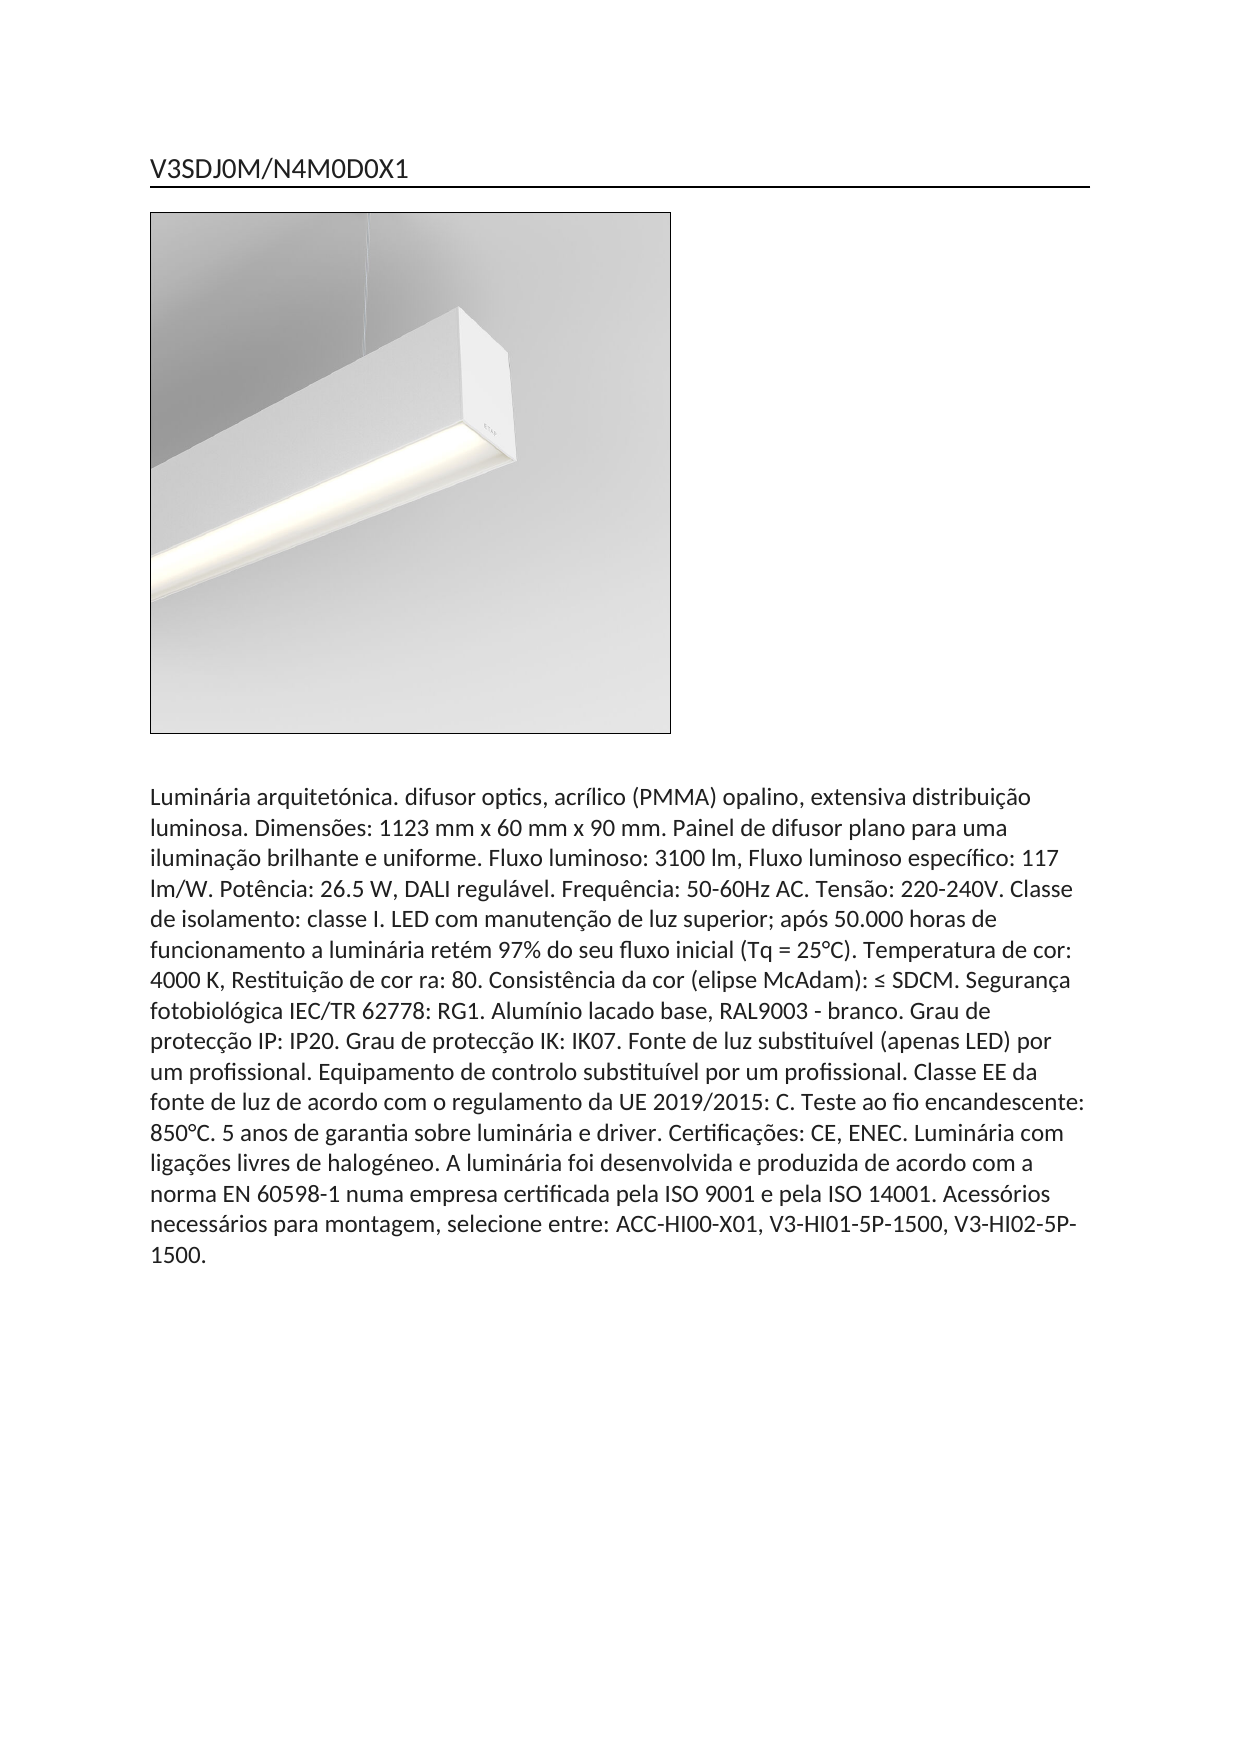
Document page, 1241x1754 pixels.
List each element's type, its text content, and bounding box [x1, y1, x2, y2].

text V3SDJ0M/N4M0D0X1 [150, 150, 1090, 186]
picture [151, 213, 670, 733]
text Luminária arquitetónica. difusor optics, acrílico (PMMA) opalino, extensiva distribuição luminosa. Dimensões: 1123 mm x 60 mm x 90 mm. Painel de difusor plano para uma iluminação brilhante e uniforme. Fluxo luminoso: 3100 lm, Fluxo luminoso específico: 117 lm/W. Potência: 26.5 W, DALI regulável. Frequência: 50-60Hz AC. Tensão: 220-240V. Classe de isolamento: classe I. LED com manutenção de luz superior; após 50.000 horas de funcionamento a luminária retém 97% do seu fluxo inicial (Tq = 25°C). Temperatura de cor: 4000 K, Restituição de cor ra: 80. Consistência da cor (elipse McAdam): ≤ SDCM. Segurança fotobiológica IEC/TR 62778: RG1. Alumínio lacado base, RAL9003 - branco. Grau de protecção IP: IP20. Grau de protecção IK: IK07. Fonte de luz substituível (apenas LED) por um profissional. Equipamento de controlo substituível por um profissional. Classe EE da fonte de luz de acordo com o regulamento da UE 2019/2015: C. Teste ao fio encandescente: 850°C. 5 anos de garantia sobre luminária e driver. Certificações: CE, ENEC. Luminária com ligações livres de halogéneo. A luminária foi desenvolvida e produzida de acordo com a norma EN 60598-1 numa empresa certificada pela ISO 9001 e pela ISO 14001. Acessórios necessários para montagem, selecione entre: ACC-HI00-X01, V3-HI01-5P-1500, V3-HI02-5P-1500. [150, 781, 1090, 1269]
